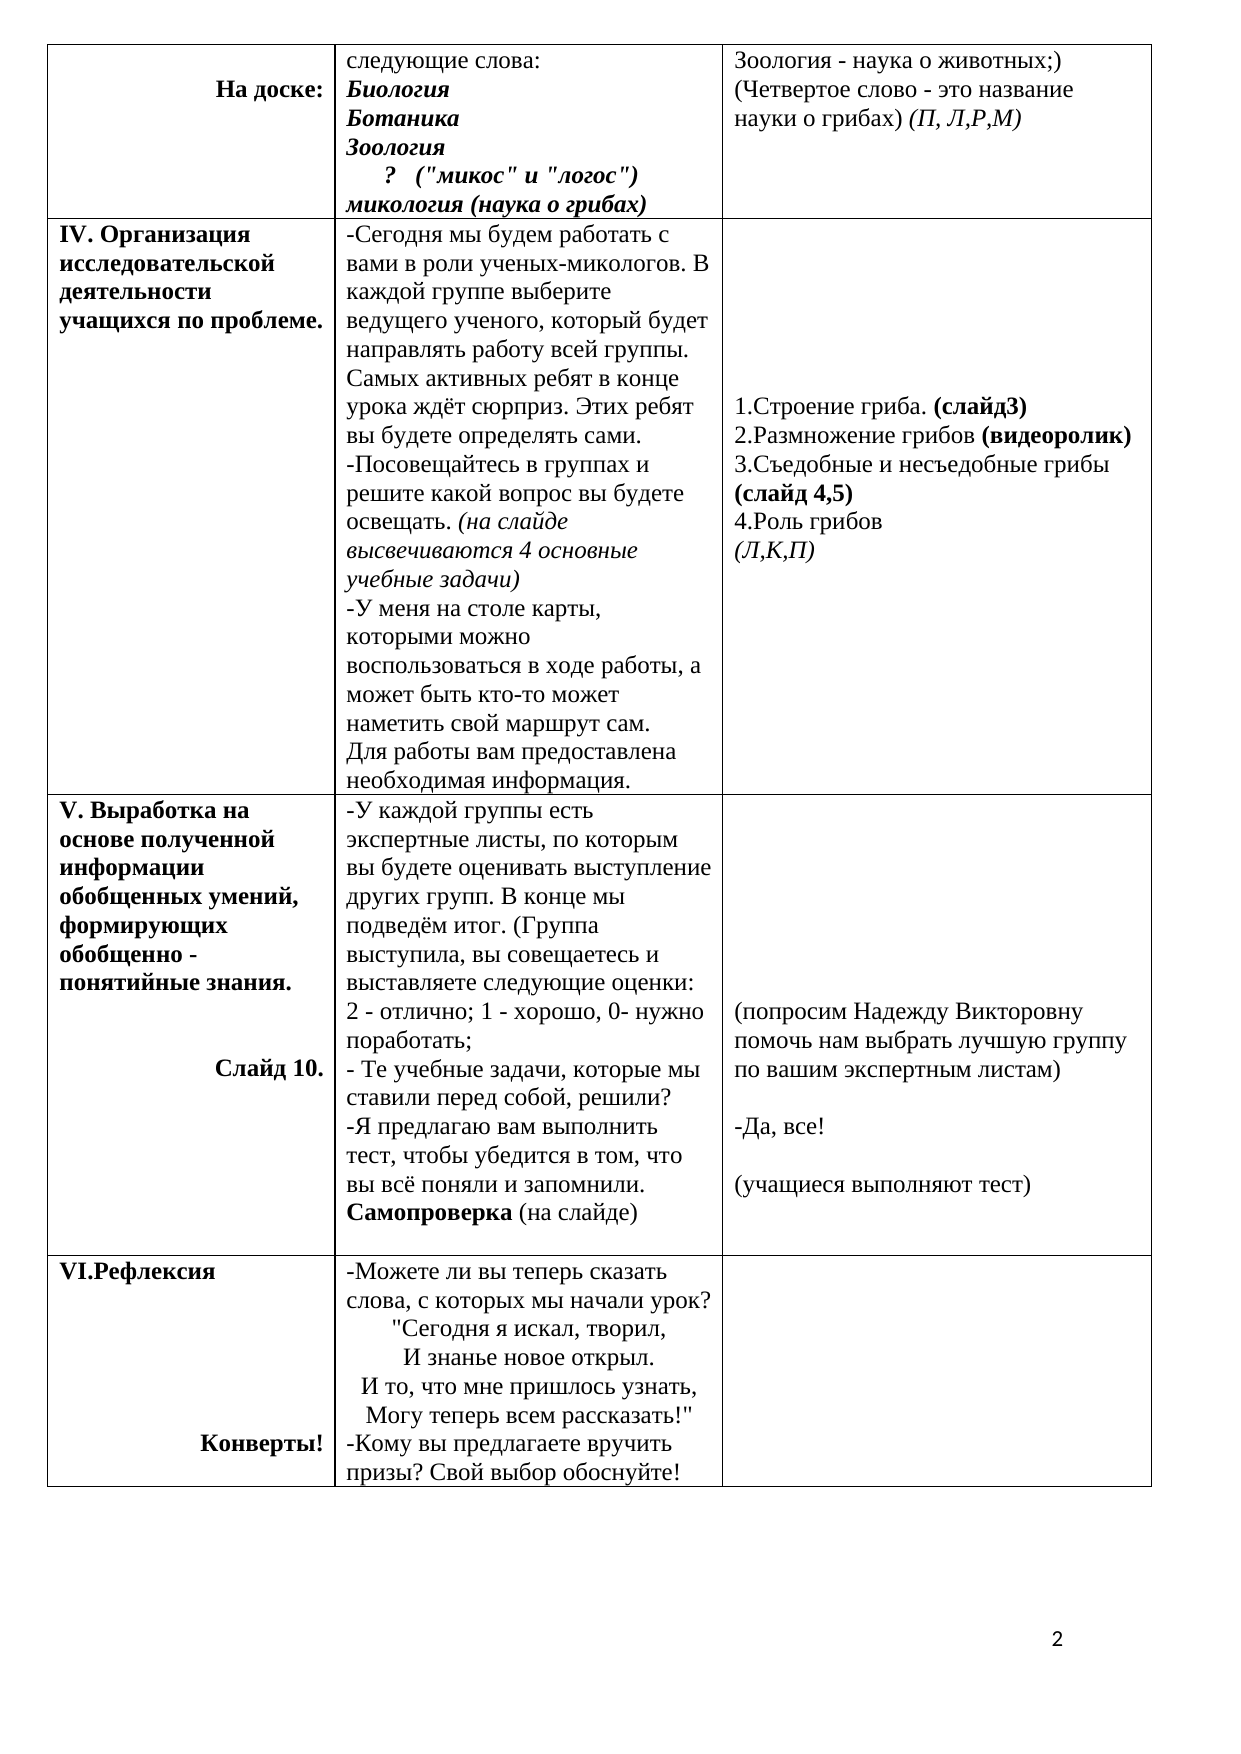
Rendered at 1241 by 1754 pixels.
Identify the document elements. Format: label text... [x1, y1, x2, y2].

table_cell IV. Организация исследовательской деятельности учащихся по проблеме. [48, 219, 334, 794]
table_cell 1.Строение гриба. (слайд3) 2.Размножение грибов (видеоролик) 3.Съедобные и несъедобные грибы (слайд 4,5) 4.Роль грибов (Л,К,П) [723, 219, 1151, 794]
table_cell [336, 45, 722, 218]
table_cell [723, 1256, 1151, 1486]
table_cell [723, 45, 1151, 218]
table_cell -Можете ли вы теперь сказать слова, с которых мы начали урок? "Сегодня я искал, творил, И знанье новое открыл. И то, что мне пришлось узнать, Могу теперь всем рассказать!" -Кому вы предлагаете вручить призы? Свой выбор обоснуйте! [336, 1256, 722, 1486]
table_cell -Сегодня мы будем работать с вами в роли ученых-микологов. В каждой группе выберите ведущего ученого, который будет направлять работу всей группы. Самых активных ребят в конце урока ждёт сюрприз. Этих ребят вы будете определять сами. -Посовещайтесь в группах и решите какой вопрос вы будете освещать. (на слайде высвечиваются 4 основные учебные задачи) -У меня на столе карты, которыми можно воспользоваться в ходе работы, а может быть кто-то может наметить свой маршрут сам. Для работы вам предоставлена необходимая информация. [336, 219, 722, 794]
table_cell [48, 45, 334, 218]
table_cell VI.Рефлексия Конверты! [48, 1256, 334, 1486]
table_cell -У каждой группы есть экспертные листы, по которым вы будете оценивать выступление других групп. В конце мы подведём итог. (Группа выступила, вы совещаетесь и выставляете следующие оценки: 2 - отлично; 1 - хорошо, 0- нужно поработать; - Те учебные задачи, которые мы ставили перед собой, решили? -Я предлагаю вам выполнить тест, чтобы убедится в том, что вы всё поняли и запомнили. Самопроверка (на слайде) [336, 795, 722, 1255]
table_cell V. Выработка на основе полученной информации обобщенных умений, формирующих обобщенно - понятийные знания. Слайд 10. [48, 795, 334, 1255]
table_cell (попросим Надежду Викторовну помочь нам выбрать лучшую группу по вашим экспертным листам) -Да, все! (учащиеся выполняют тест) [723, 795, 1151, 1255]
